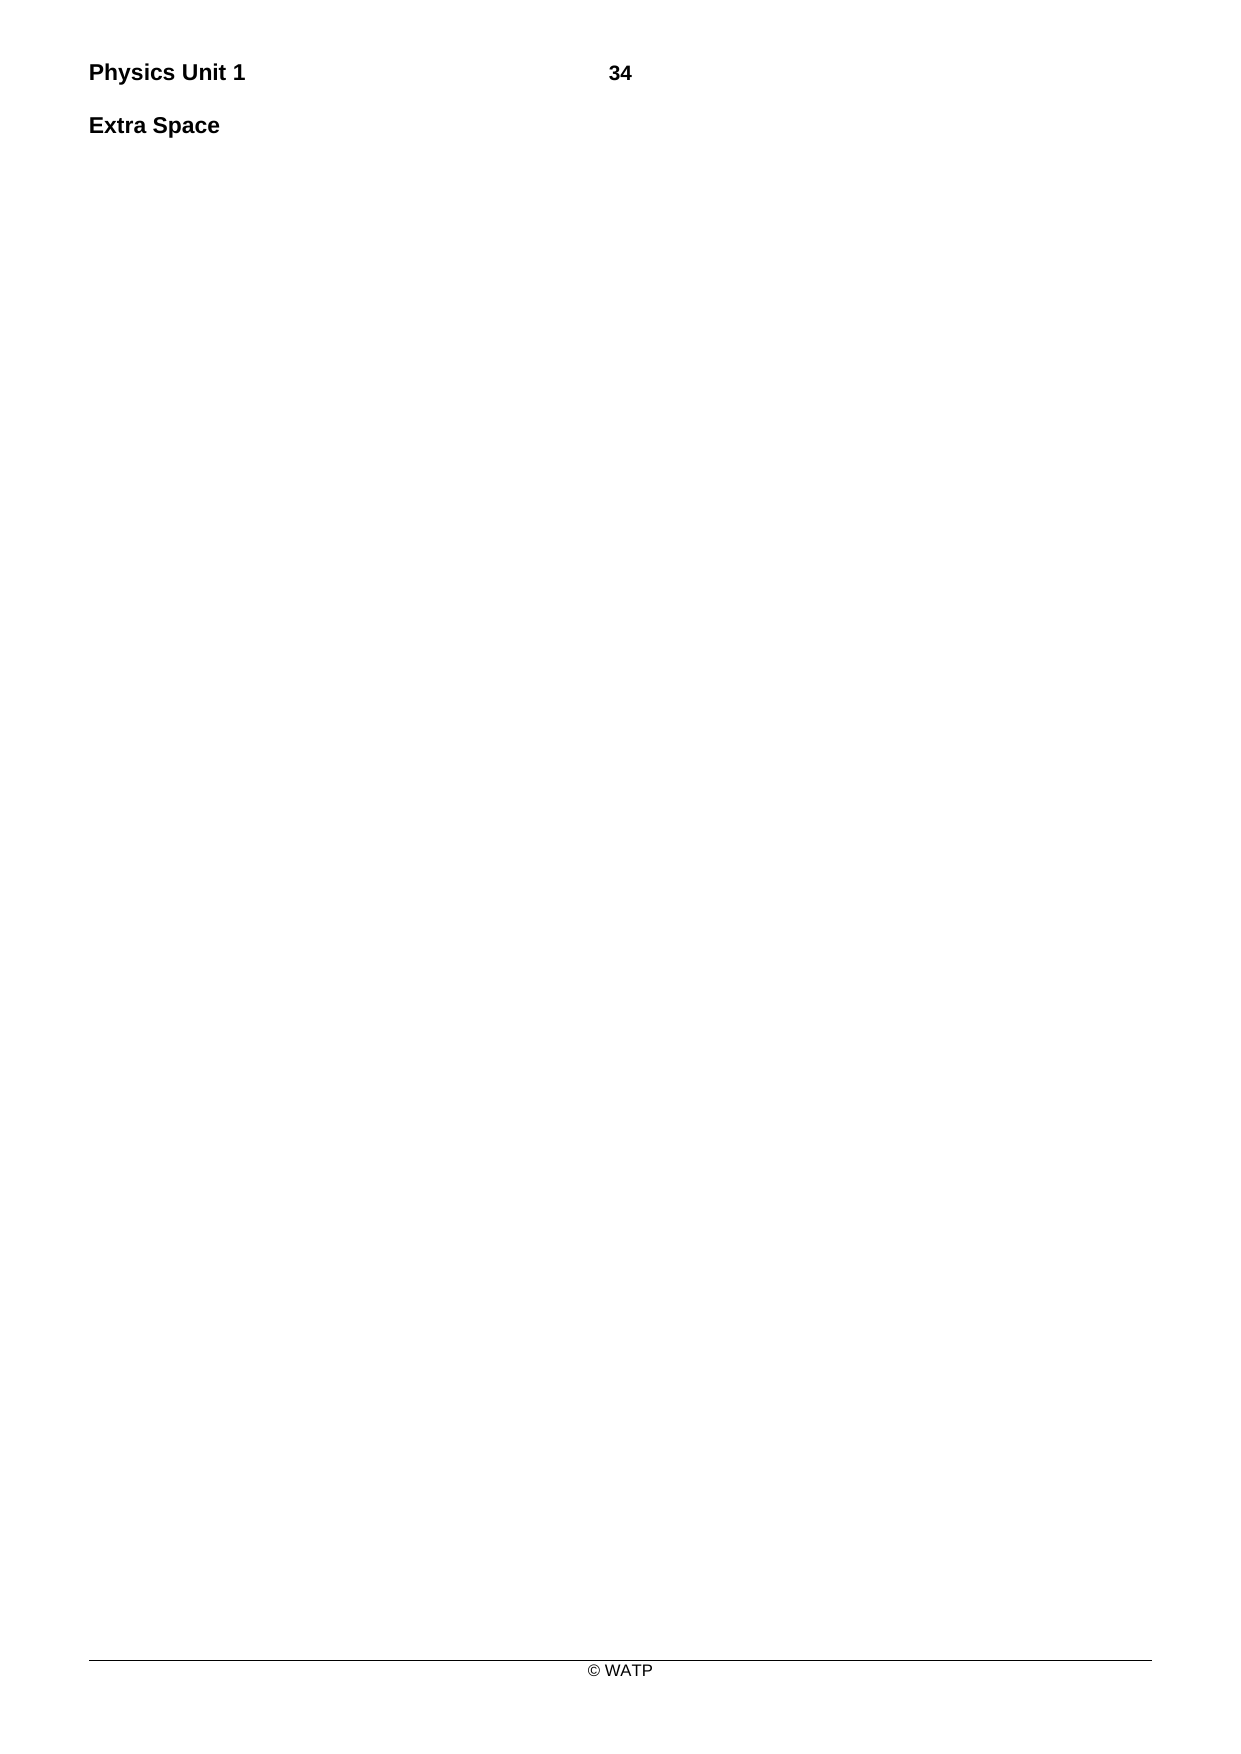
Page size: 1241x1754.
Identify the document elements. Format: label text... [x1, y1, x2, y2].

text Extra Space [89, 112, 1152, 138]
